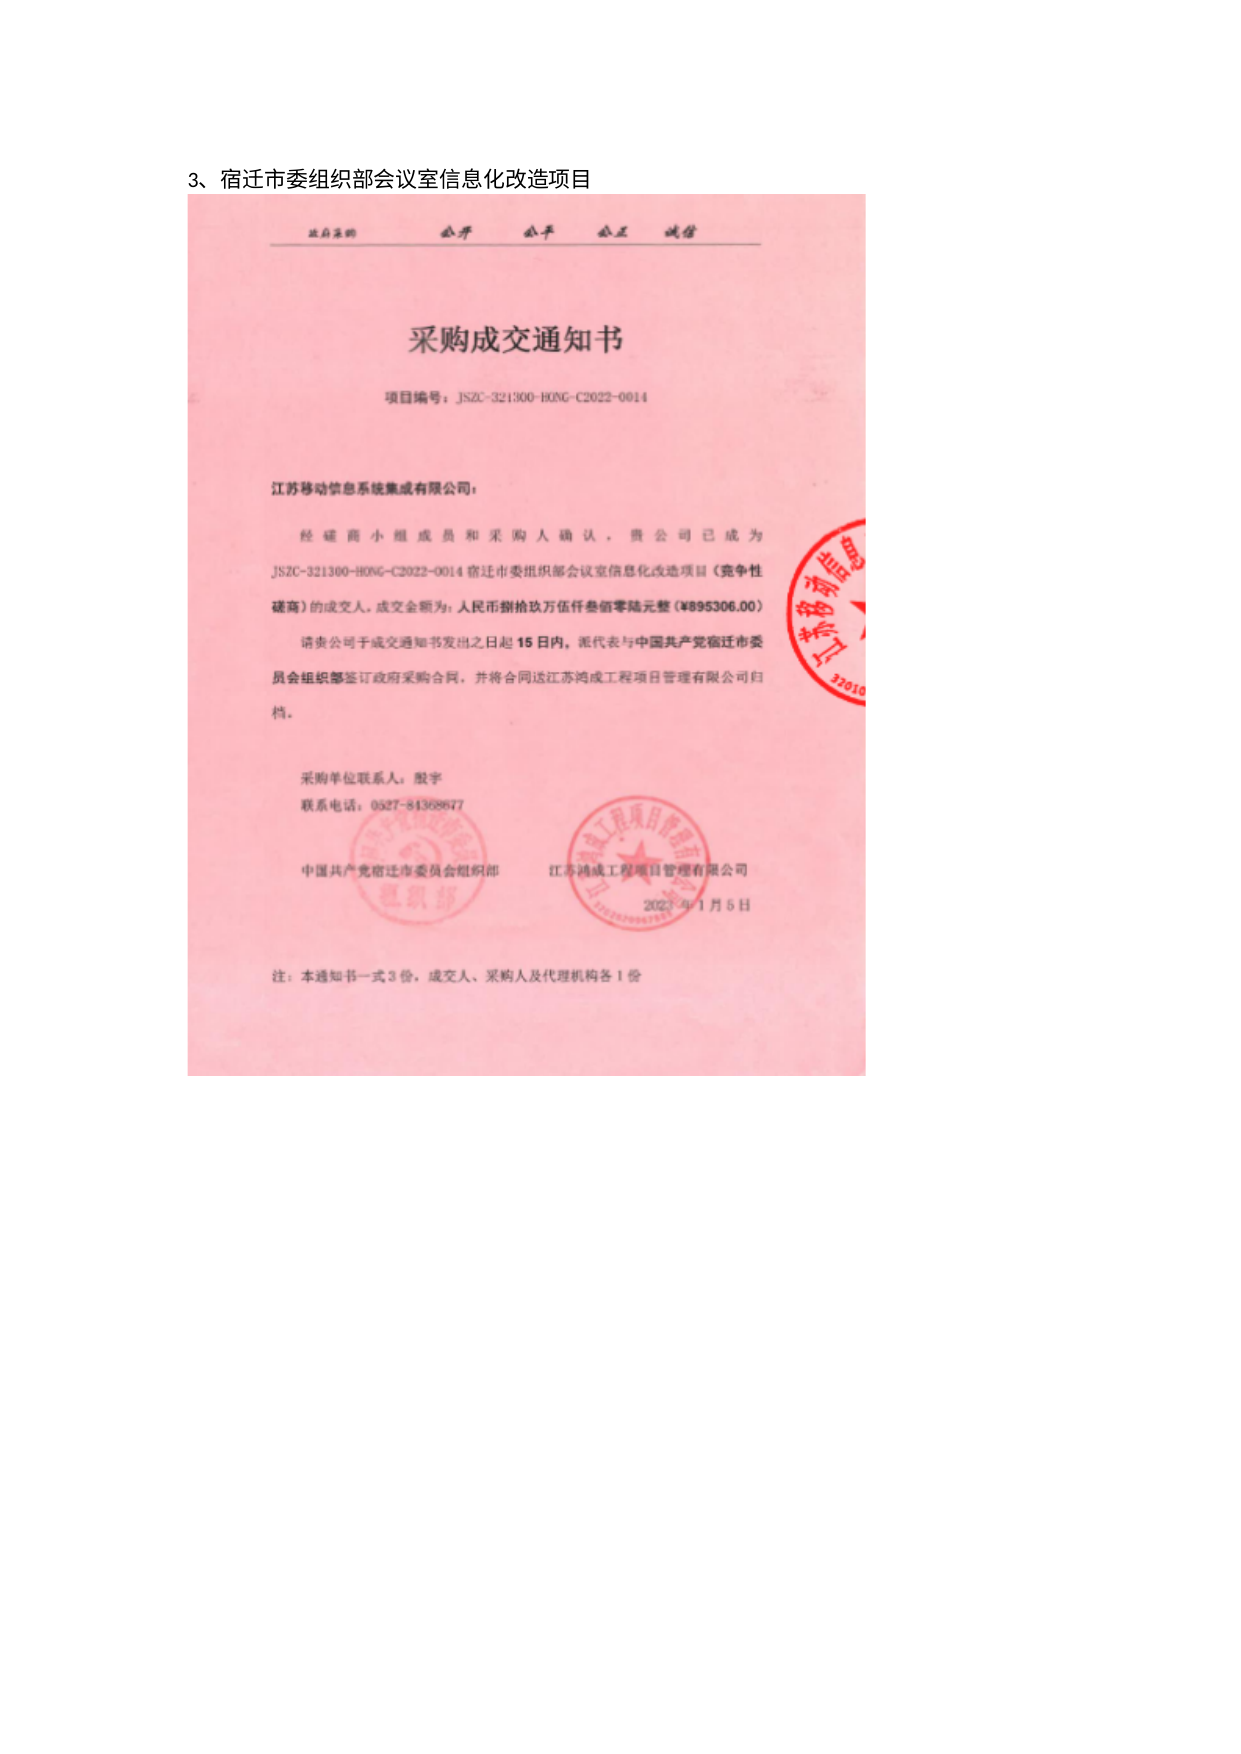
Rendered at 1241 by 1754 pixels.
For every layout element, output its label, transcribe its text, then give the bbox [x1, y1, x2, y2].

list 3、宿迁市委组织部会议室信息化改造项目 [187, 162, 1053, 194]
picture [187, 194, 866, 1076]
